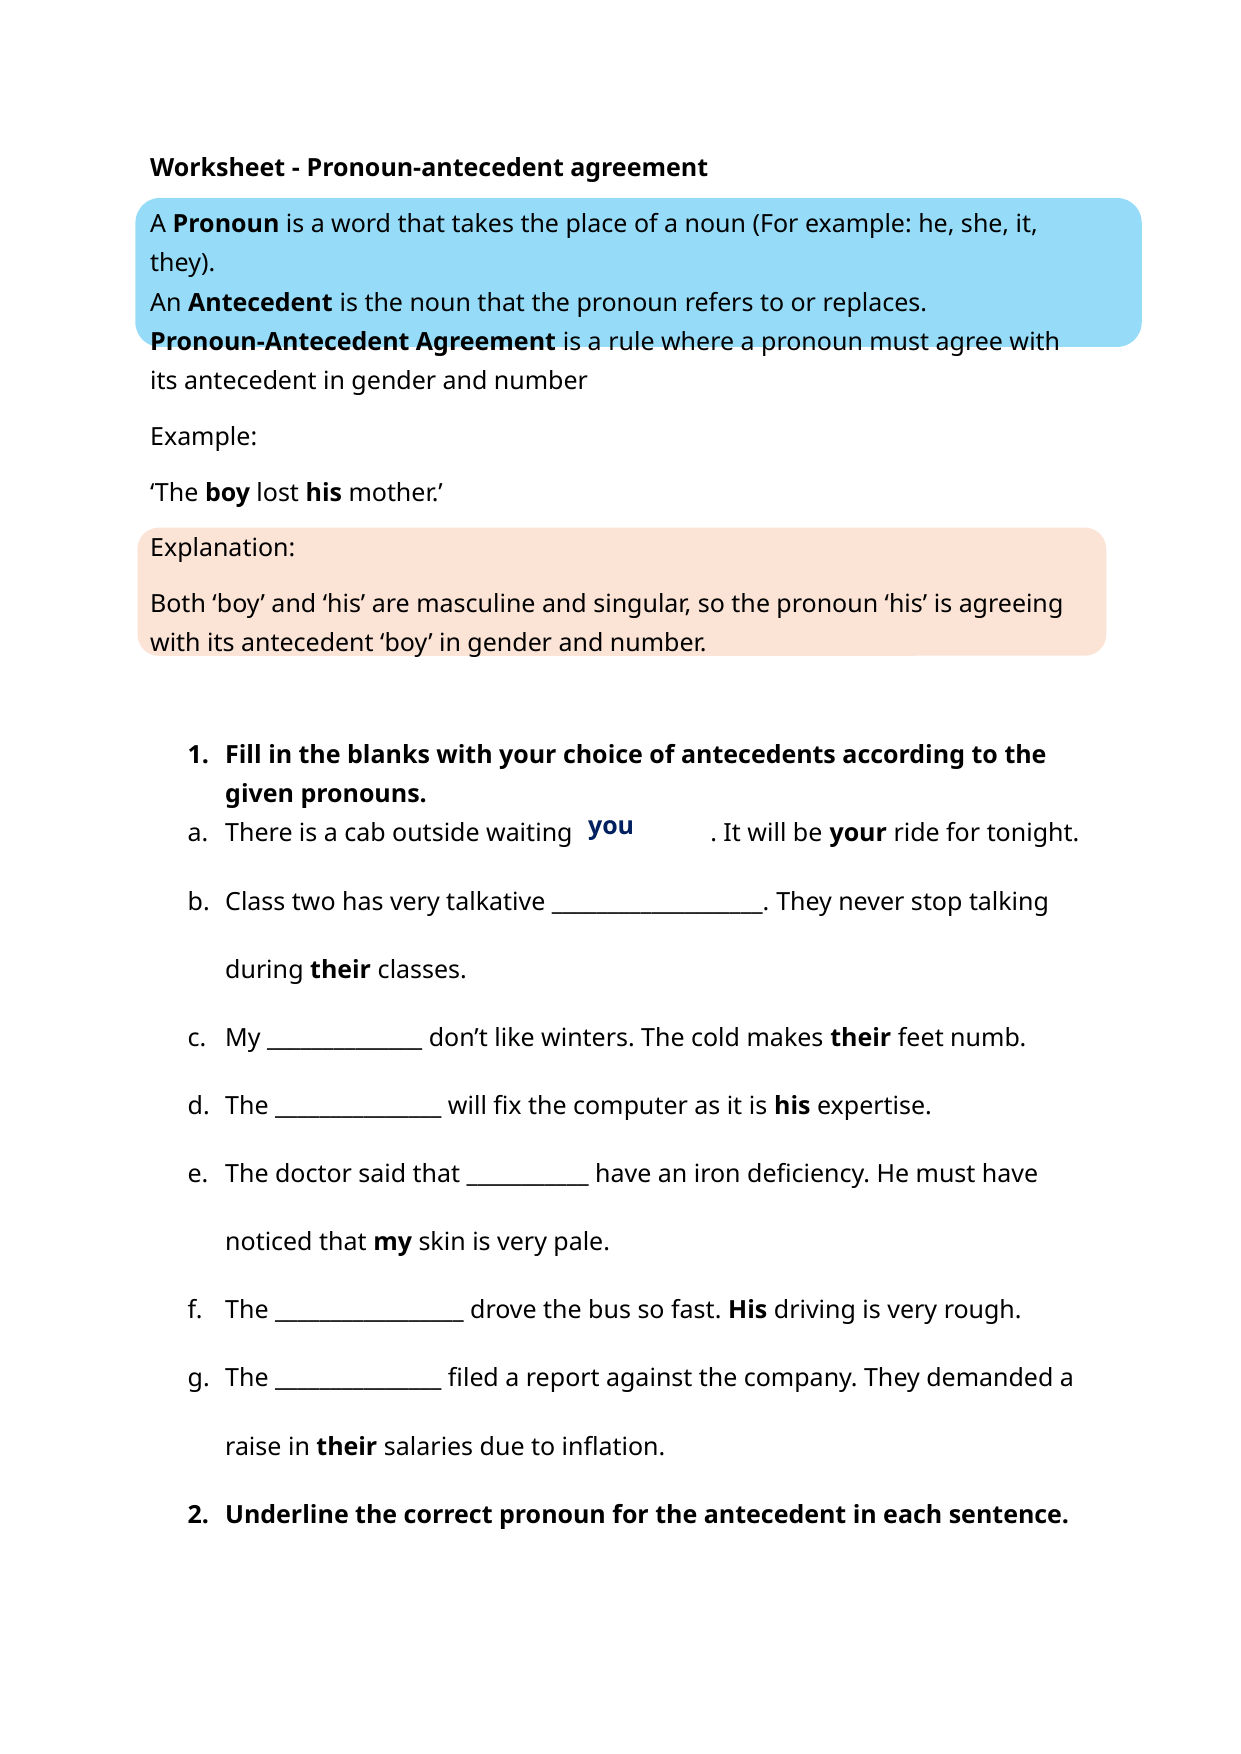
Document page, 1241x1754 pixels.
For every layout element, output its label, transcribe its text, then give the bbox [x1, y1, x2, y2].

text Worksheet - Pronoun-antecedent agreement [150, 150, 1090, 184]
text Explanation: [150, 530, 1090, 564]
text Pronoun-Antecedent Agreement is a rule where a pronoun must agree with its antecedent in gender and number [150, 323, 1090, 397]
list Underline the correct pronoun for the antecedent in each sentence. [187, 1496, 1090, 1530]
list Fill in the blanks with your choice of antecedents according to the given pronouns. [187, 737, 1090, 810]
list My ______________ don’t like winters. The cold makes their feet numb. [187, 1019, 1090, 1053]
list There is a cab outside waiting for . It will be your ride for tonight. [187, 815, 1090, 849]
text ‘The boy lost his mother.’ [150, 474, 1090, 508]
text A Pronoun is a word that takes the place of a noun (For example: he, she, it, they). [150, 206, 1090, 279]
list The doctor said that ___________ have an iron deficiency. He must have noticed that my skin is very pale. [187, 1156, 1090, 1258]
text Both ‘boy’ and ‘his’ are masculine and singular, so the pronoun ‘his’ is agreeing with its antecedent ‘boy’ in gender and number. [150, 586, 1090, 659]
text Example: [150, 418, 1090, 452]
text An Antecedent is the noun that the pronoun refers to or replaces. [150, 284, 1090, 318]
list The _______________ filed a report against the company. They demanded a raise in their salaries due to inflation. [187, 1360, 1090, 1462]
list The _______________ will fix the computer as it is his expertise. [187, 1087, 1090, 1122]
list Class two has very talkative ___________________. They never stop talking during their classes. [187, 883, 1090, 985]
list The _________________ drove the bus so fast. His driving is very rough. [187, 1292, 1090, 1326]
